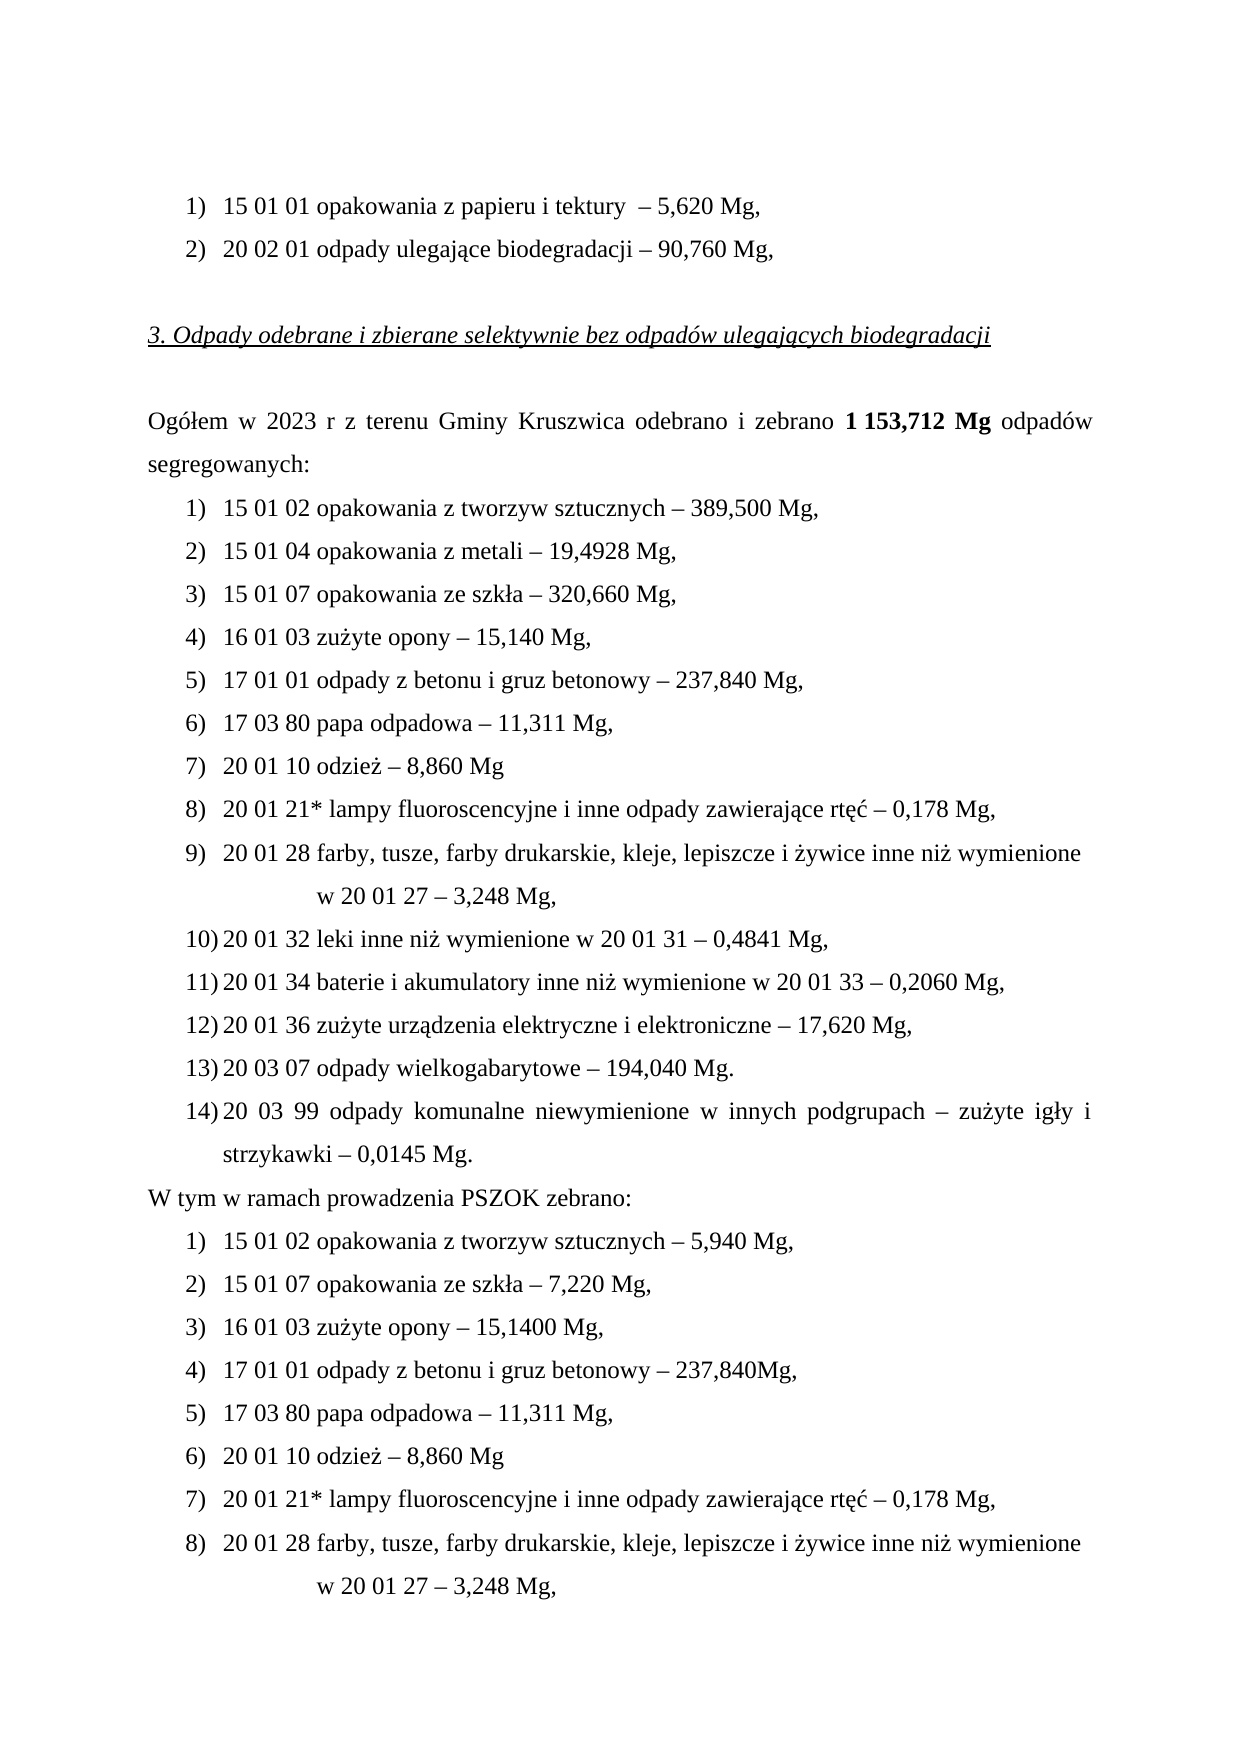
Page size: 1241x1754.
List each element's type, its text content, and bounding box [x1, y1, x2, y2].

text Ogółem w 2023 r z terenu Gminy Kruszwica odebrano i zebrano 1 153,712 Mg odpadów segregowanych: [148, 406, 1093, 478]
list 20 01 10 odzież – 8,860 Mg [185, 751, 1093, 780]
list 20 03 99 odpady komunalne niewymienione w innych podgrupach – zużyte igły i strzykawki – 0,0145 Mg. [185, 1096, 1093, 1168]
text w 20 01 27 – 3,248 Mg, [185, 881, 1093, 909]
list 15 01 01 opakowania z papieru i tektury – 5,620 Mg, [185, 191, 1093, 219]
list 20 03 07 odpady wielkogabarytowe – 194,040 Mg. [185, 1053, 1093, 1082]
list 20 01 36 zużyte urządzenia elektryczne i elektroniczne – 17,620 Mg, [185, 1010, 1093, 1039]
list 16 01 03 zużyte opony – 15,1400 Mg, [185, 1312, 1093, 1341]
list 15 01 02 opakowania z tworzyw sztucznych – 5,940 Mg, [185, 1226, 1093, 1254]
list 15 01 07 opakowania ze szkła – 320,660 Mg, [185, 579, 1093, 608]
text 3. Odpady odebrane i zbierane selektywnie bez odpadów ulegających biodegradacji [148, 320, 1093, 349]
list 20 01 34 baterie i akumulatory inne niż wymienione w 20 01 33 – 0,2060 Mg, [185, 967, 1093, 996]
list 20 01 21* lampy fluoroscencyjne i inne odpady zawierające rtęć – 0,178 Mg, [185, 794, 1093, 823]
text W tym w ramach prowadzenia PSZOK zebrano: [148, 1183, 1093, 1211]
list 20 01 21* lampy fluoroscencyjne i inne odpady zawierające rtęć – 0,178 Mg, [185, 1484, 1093, 1513]
list 17 03 80 papa odpadowa – 11,311 Mg, [185, 708, 1093, 737]
text w 20 01 27 – 3,248 Mg, [185, 1571, 1093, 1599]
list 15 01 04 opakowania z metali – 19,4928 Mg, [185, 536, 1093, 564]
list 20 01 32 leki inne niż wymienione w 20 01 31 – 0,4841 Mg, [185, 924, 1093, 953]
list 20 02 01 odpady ulegające biodegradacji – 90,760 Mg, [185, 234, 1093, 263]
list 16 01 03 zużyte opony – 15,140 Mg, [185, 622, 1093, 651]
list 17 03 80 papa odpadowa – 11,311 Mg, [185, 1398, 1093, 1427]
list 20 01 28 farby, tusze, farby drukarskie, kleje, lepiszcze i żywice inne niż wymienione [185, 1528, 1093, 1556]
list 17 01 01 odpady z betonu i gruz betonowy – 237,840 Mg, [185, 665, 1093, 694]
list 17 01 01 odpady z betonu i gruz betonowy – 237,840Mg, [185, 1355, 1093, 1384]
list 15 01 02 opakowania z tworzyw sztucznych – 389,500 Mg, [185, 493, 1093, 521]
list 15 01 07 opakowania ze szkła – 7,220 Mg, [185, 1269, 1093, 1298]
list 20 01 10 odzież – 8,860 Mg [185, 1441, 1093, 1470]
list 20 01 28 farby, tusze, farby drukarskie, kleje, lepiszcze i żywice inne niż wymienione [185, 838, 1093, 866]
